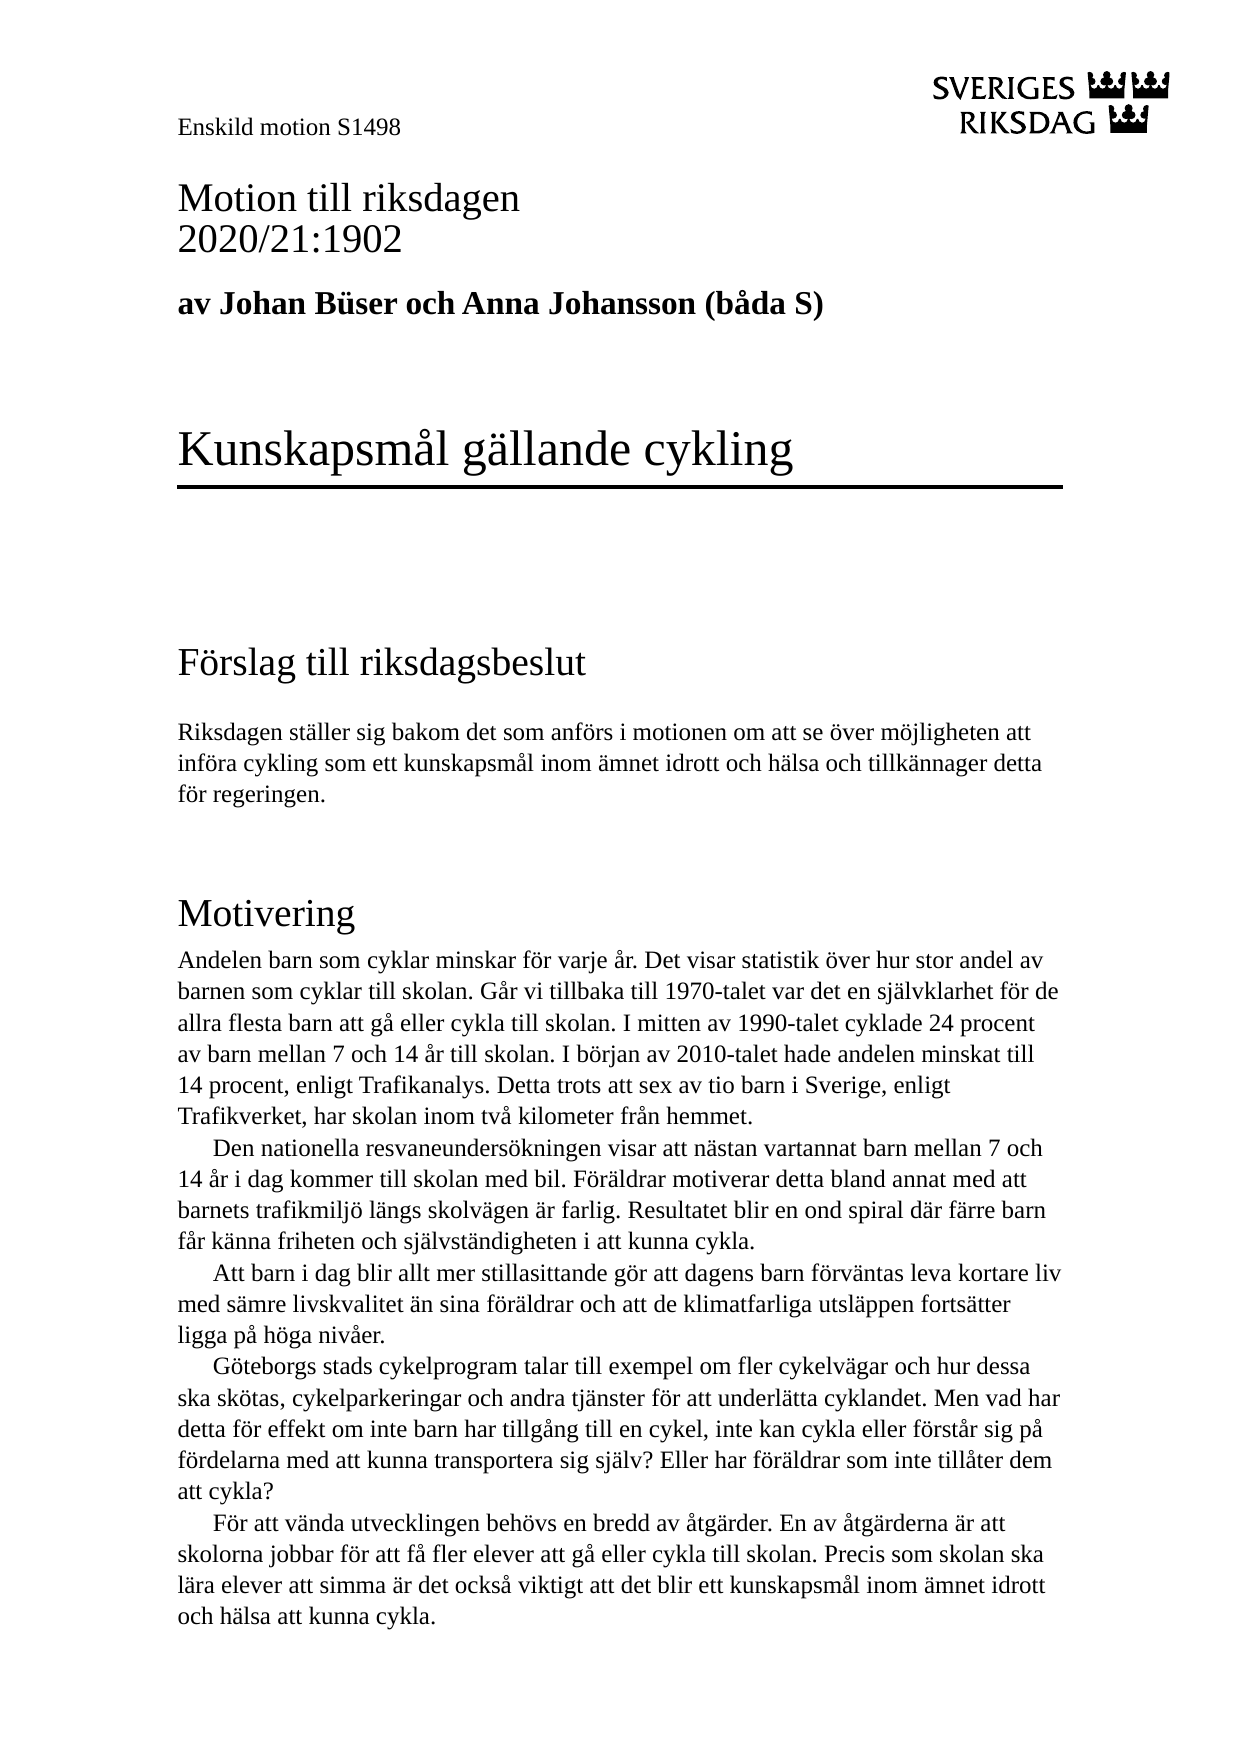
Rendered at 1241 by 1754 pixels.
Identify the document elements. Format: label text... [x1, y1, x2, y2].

text För att vända utvecklingen behövs en bredd av åtgärder. En av åtgärderna är att skolorna jobbar för att få fler elever att gå eller cykla till skolan. Precis som skolan ska lära elever att simma är det också viktigt att det blir ett kunskapsmål inom ämnet idrott och hälsa att kunna cykla. [177, 1505, 1063, 1630]
text Göteborgs stads cykelprogram talar till exempel om fler cykelvägar och hur dessa ska skötas, cykelparkeringar och andra tjänster för att underlätta cyklandet. Men vad har detta för effekt om inte barn har tillgång till en cykel, inte kan cykla eller förstår sig på fördelarna med att kunna transportera sig själv? Eller har föräldrar som inte tillåter dem att cykla? [177, 1349, 1063, 1505]
text Den nationella resvaneundersökningen visar att nästan vartannat barn mellan 7 och 14 år i dag kommer till skolan med bil. Föräldrar motiverar detta bland annat med att barnets trafikmiljö längs skolvägen är farlig. Resultatet blir en ond spiral där färre barn får känna friheten och självständigheten i att kunna cykla. [177, 1130, 1063, 1255]
text Andelen barn som cyklar minskar för varje år. Det visar statistik över hur stor andel av barnen som cyklar till skolan. Går vi tillbaka till 1970-talet var det en självklarhet för de allra flesta barn att gå eller cykla till skolan. I mitten av 1990-talet cyklade 24 procent av barn mellan 7 och 14 år till skolan. I början av 2010-talet hade andelen minskat till 14 procent, enligt Trafikanalys. Detta trots att sex av tio barn i Sverige, enligt Trafikverket, har skolan inom två kilometer från hemmet. [177, 943, 1063, 1130]
text Att barn i dag blir allt mer stillasittande gör att dagens barn förväntas leva kortare liv med sämre livskvalitet än sina föräldrar och att de klimatfarliga utsläppen fortsätter ligga på höga nivåer. [177, 1255, 1063, 1349]
